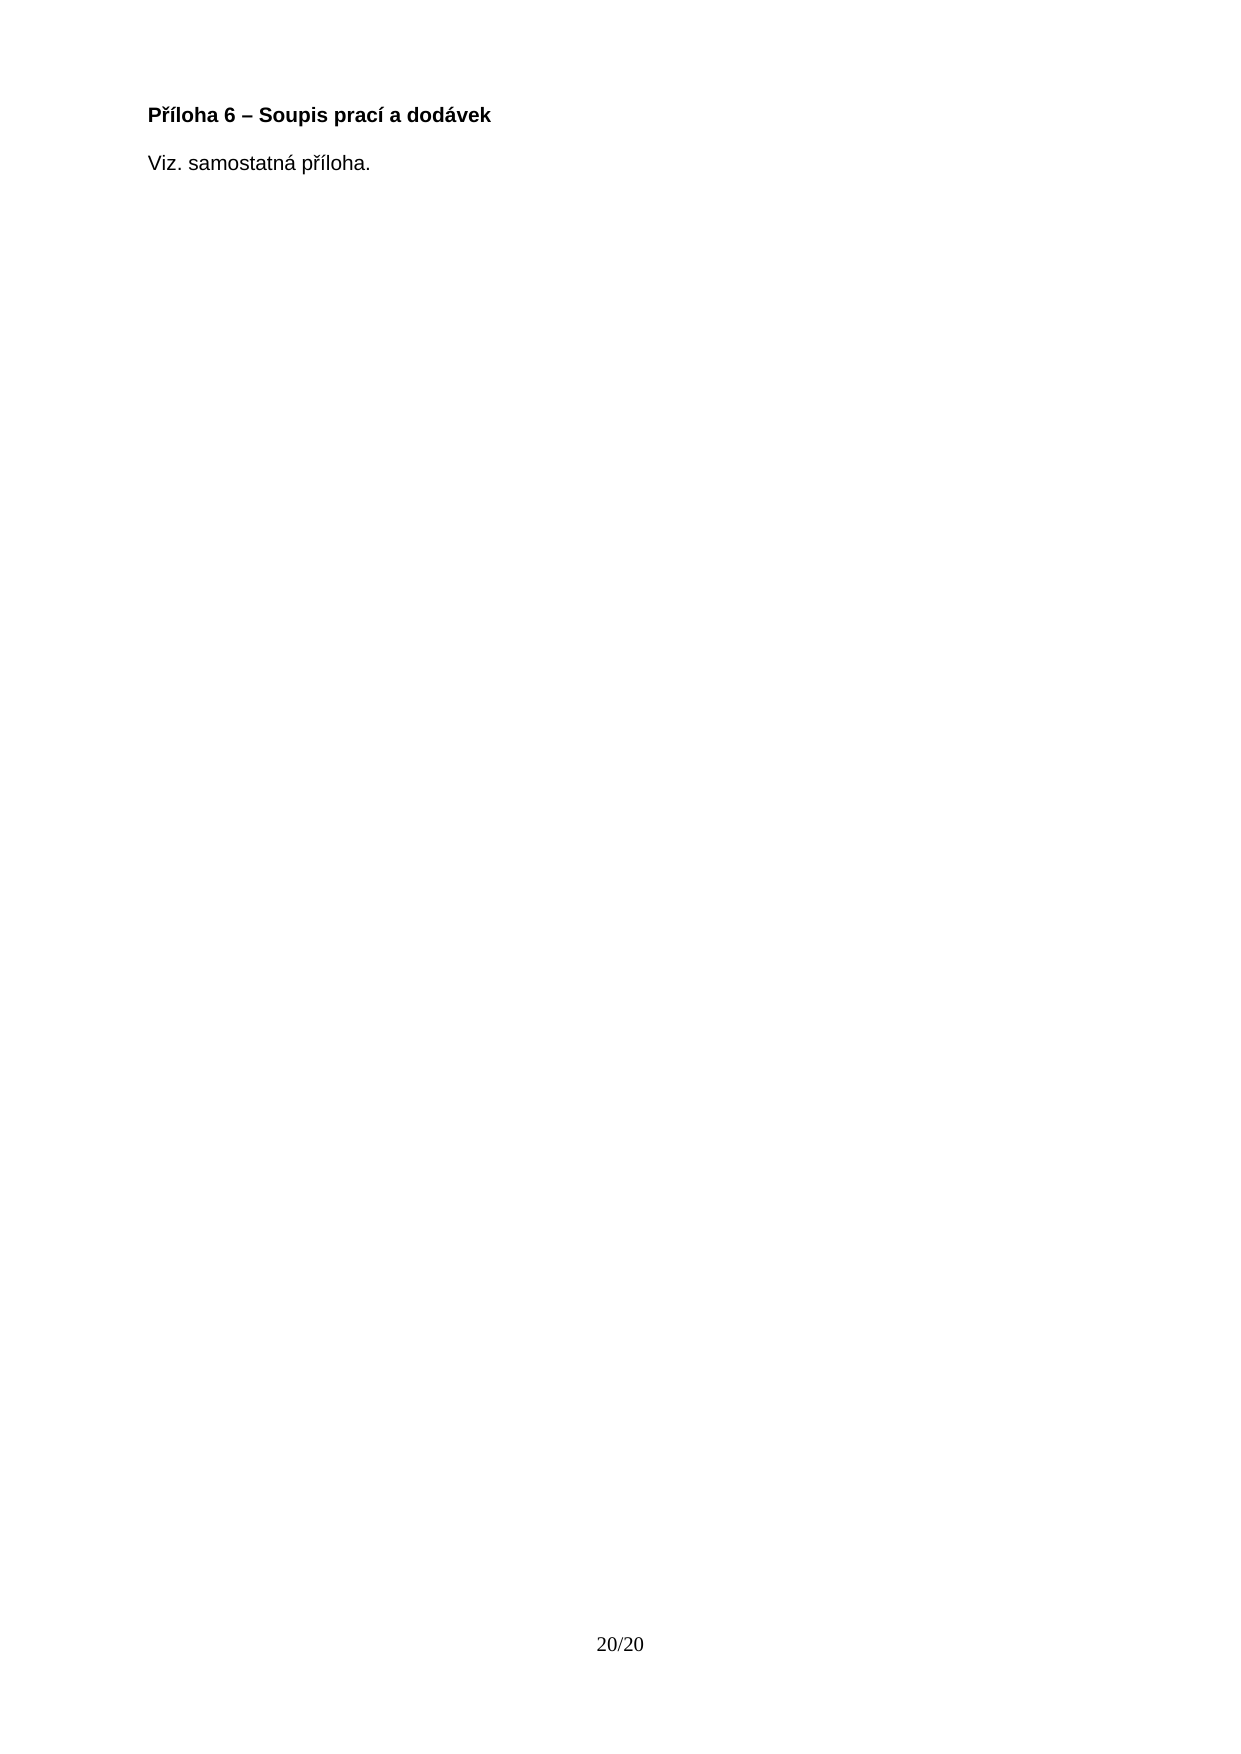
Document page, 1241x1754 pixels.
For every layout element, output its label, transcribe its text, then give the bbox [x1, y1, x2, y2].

text Viz. samostatná příloha. [148, 151, 1092, 175]
text Příloha 6 – Soupis prací a dodávek [148, 103, 1092, 127]
